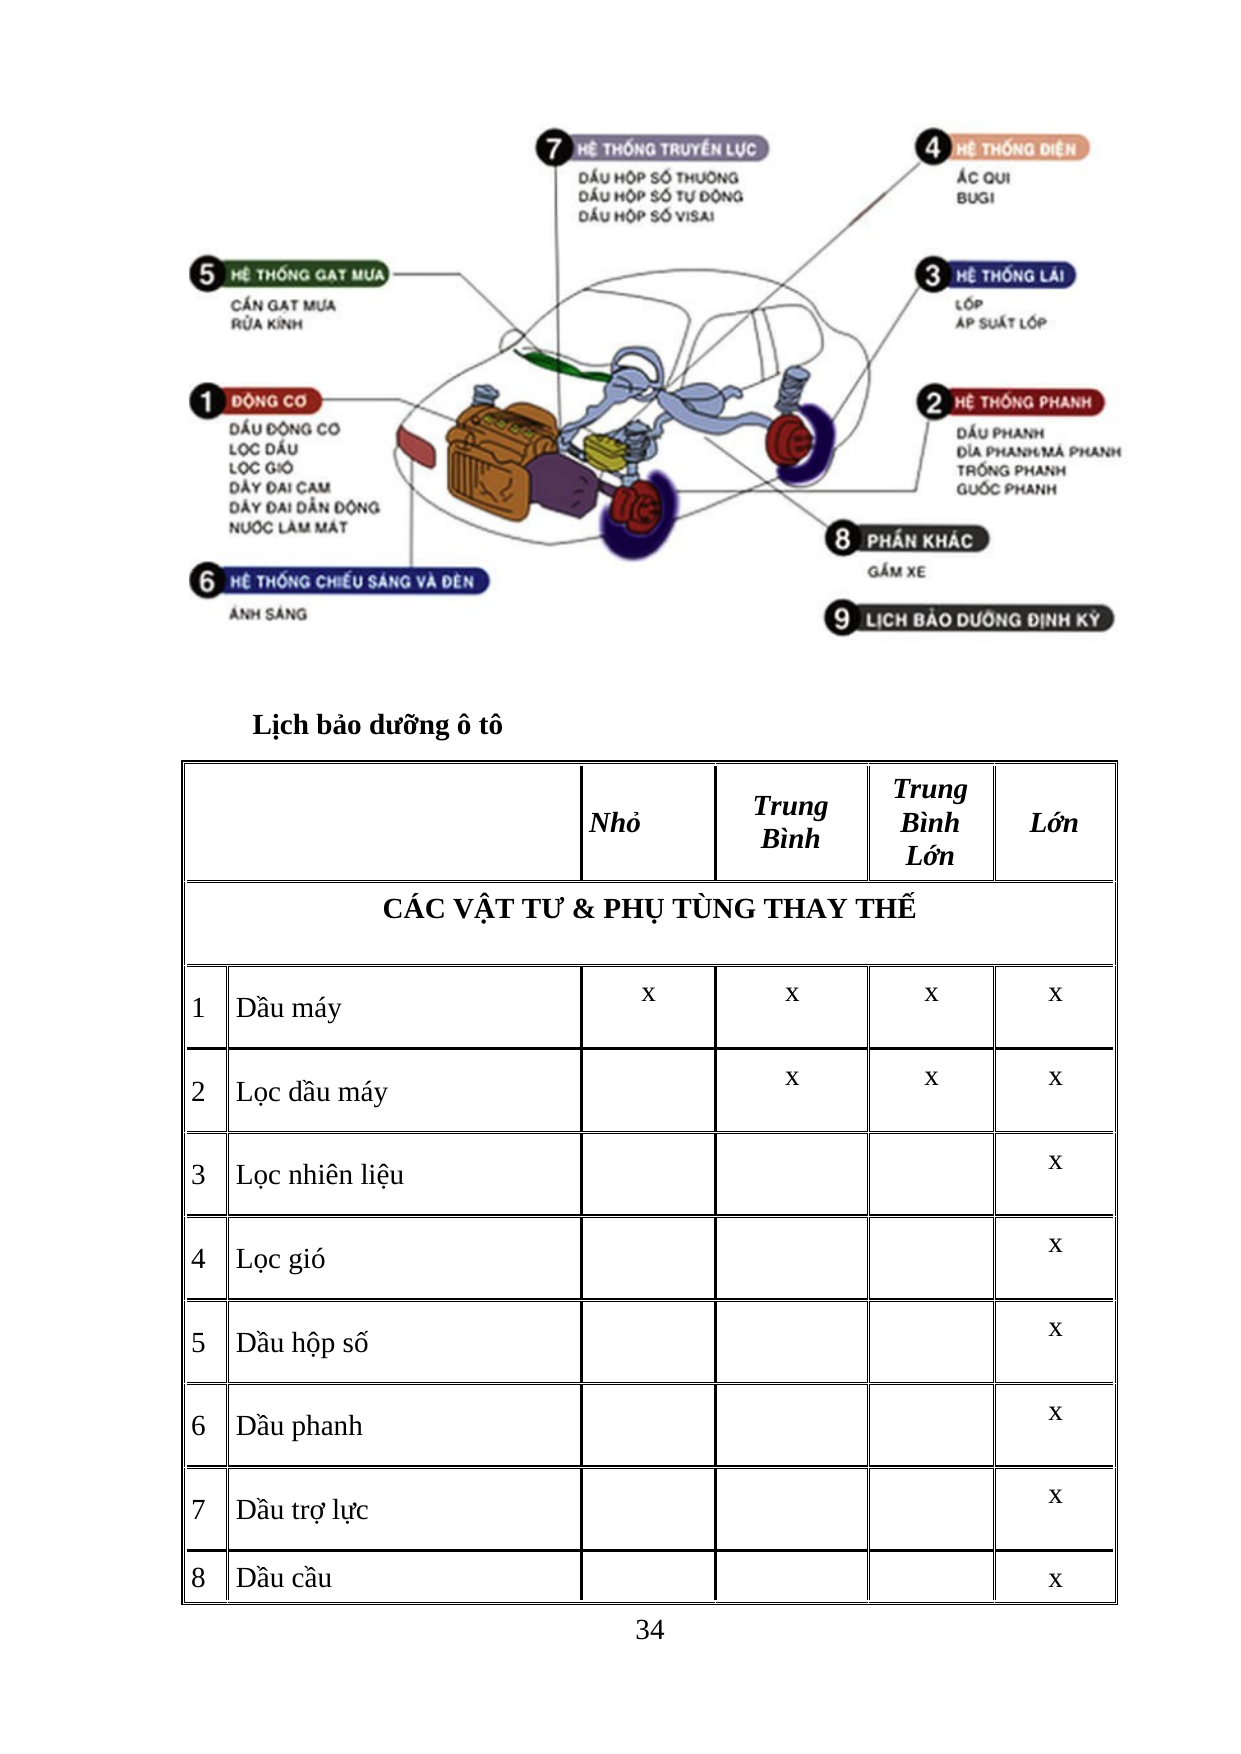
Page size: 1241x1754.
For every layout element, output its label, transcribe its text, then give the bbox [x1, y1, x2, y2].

table_header Nhỏ [581, 764, 715, 880]
table_cell x [995, 1382, 1116, 1465]
table_cell [583, 1469, 714, 1549]
table_cell Lọc gió [229, 1218, 580, 1298]
table_cell [583, 1385, 714, 1465]
table_cell x [995, 1549, 1115, 1601]
table_cell [870, 1218, 993, 1298]
table_cell CÁC VẬT TƯ & PHỤ TÙNG THAY THẾ [183, 880, 1116, 963]
table_header Trung Bình [715, 764, 868, 880]
table_header Trung Bình Lớn [869, 764, 994, 880]
table_cell 8 [185, 1549, 228, 1601]
table_cell [715, 1552, 868, 1601]
table_cell [870, 1385, 993, 1465]
table_cell x [995, 1131, 1116, 1214]
table_cell Lọc dầu máy [229, 1050, 580, 1131]
table_cell 7 [185, 1465, 226, 1549]
table_cell [583, 1218, 714, 1298]
table_cell Dầu trợ lực [229, 1469, 580, 1549]
table_cell Dầu hộp số [229, 1302, 580, 1382]
table_cell x [996, 964, 1115, 1047]
table_cell x [996, 1047, 1115, 1131]
table_cell Lọc nhiên liệu [229, 1134, 580, 1214]
table_cell x [870, 967, 993, 1047]
table_cell 3 [183, 1131, 228, 1214]
table_cell x [996, 1465, 1115, 1549]
table_cell [717, 1302, 867, 1382]
table_cell [870, 1469, 993, 1549]
table_cell [870, 1302, 993, 1382]
table_cell x [717, 967, 867, 1047]
table_cell [869, 1552, 994, 1601]
table_cell 5 [185, 1298, 226, 1382]
table_cell 4 [185, 1214, 226, 1298]
table_cell x [996, 1298, 1115, 1382]
table_cell x [717, 1050, 867, 1131]
table_header [185, 764, 581, 880]
table_cell x [996, 1214, 1115, 1298]
table_cell [583, 1050, 714, 1131]
picture [188, 118, 1131, 645]
table_cell Dầu cầu [228, 1552, 581, 1601]
table_cell [717, 1385, 867, 1465]
table_cell Dầu phanh [229, 1385, 580, 1465]
table_cell 2 [185, 1047, 226, 1131]
table_cell 1 [185, 964, 226, 1047]
table_cell [583, 1134, 714, 1214]
table_cell [583, 1302, 714, 1382]
table_header Lớn [995, 764, 1115, 880]
table_cell [870, 1134, 993, 1214]
table_cell [581, 1552, 715, 1601]
table_cell [717, 1134, 867, 1214]
table_cell x [583, 967, 714, 1047]
table_cell Dầu máy [229, 967, 580, 1047]
table_cell [717, 1469, 867, 1549]
table_cell [717, 1218, 867, 1298]
text Lịch bảo dưỡng ô tô [177, 707, 1122, 741]
table_cell x [870, 1050, 993, 1131]
table_cell 6 [183, 1382, 228, 1465]
